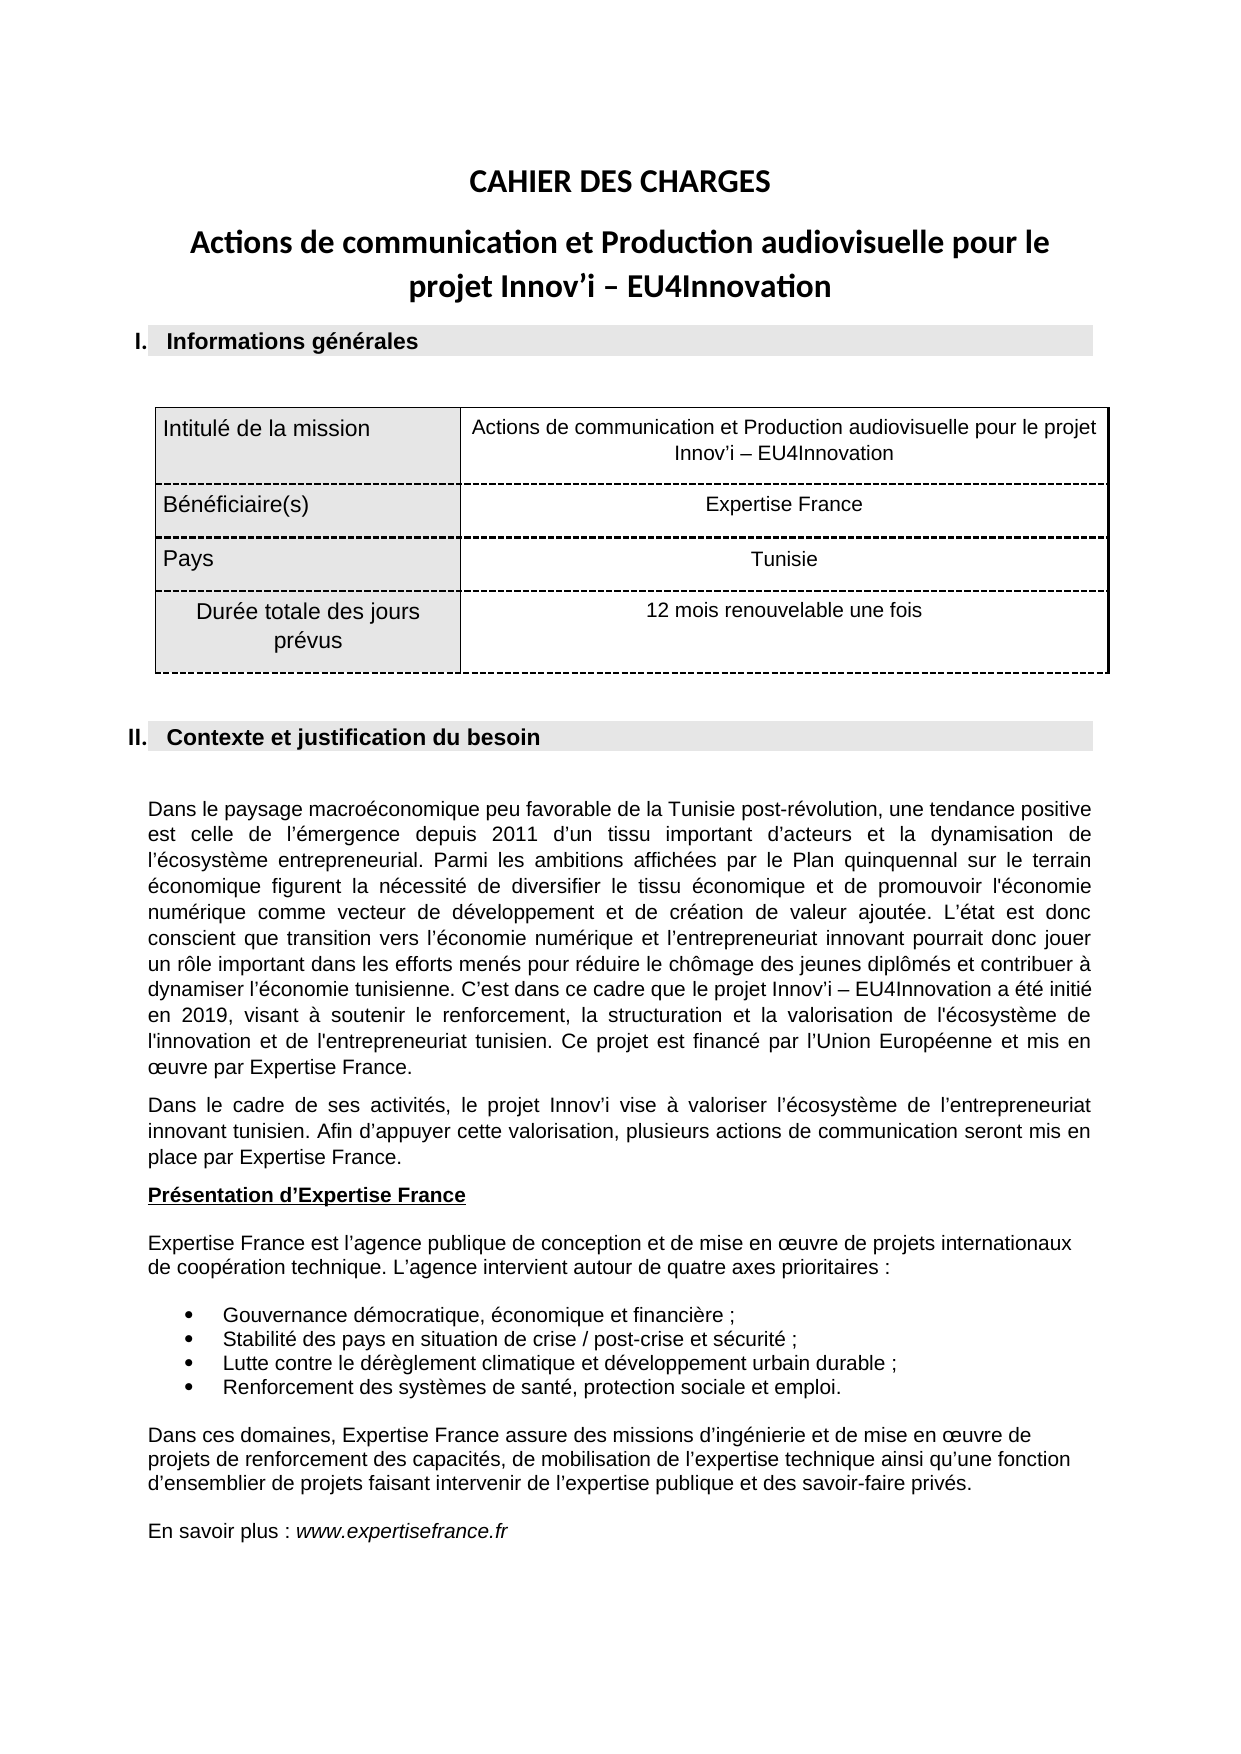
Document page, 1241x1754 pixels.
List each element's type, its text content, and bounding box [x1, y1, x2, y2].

text Actions de communication et Production audiovisuelle pour le projet Innov’i – EU4Innovation [148, 221, 1093, 305]
list Informations générales [148, 325, 1093, 356]
table_cell Bénéficiaire(s) [156, 483, 460, 536]
text Présentation d’Expertise France [148, 1183, 1093, 1207]
list Renforcement des systèmes de santé, protection sociale et emploi. [185, 1375, 1093, 1399]
table_cell 12 mois renouvelable une fois [461, 590, 1107, 672]
list Gouvernance démocratique, économique et financière ; [185, 1303, 1093, 1327]
text Dans le paysage macroéconomique peu favorable de la Tunisie post-révolution, une tendance positive est celle de l’émergence depuis 2011 d’un tissu important d’acteurs et la dynamisation de l’écosystème entrepreneurial. Parmi les ambitions affichées par le Plan quinquennal sur le terrain économique figurent la nécessité de diversifier le tissu économique et de promouvoir l'économie numérique comme vecteur de développement et de création de valeur ajoutée. L’état est donc conscient que transition vers l’économie numérique et l’entrepreneuriat innovant pourrait donc jouer un rôle important dans les efforts menés pour réduire le chômage des jeunes diplômés et contribuer à dynamiser l’économie tunisienne. C’est dans ce cadre que le projet Innov’i – EU4Innovation a été initié en 2019, visant à soutenir le renforcement, la structuration et la valorisation de l'écosystème de l'innovation et de l'entrepreneuriat tunisien. Ce projet est financé par l’Union Européenne et mis en œuvre par Expertise France. [148, 796, 1093, 1079]
table_cell Durée totale des jours prévus [156, 590, 460, 672]
list Lutte contre le dérèglement climatique et développement urbain durable ; [185, 1351, 1093, 1375]
table_cell Tunisie [461, 536, 1107, 590]
text Dans le cadre de ses activités, le projet Innov’i vise à valoriser l’écosystème de l’entrepreneuriat innovant tunisien. Afin d’appuyer cette valorisation, plusieurs actions de communication seront mis en place par Expertise France. [148, 1093, 1093, 1169]
list Contexte et justification du besoin [148, 721, 1093, 751]
text Expertise France est l’agence publique de conception et de mise en œuvre de projets internationaux de coopération technique. L’agence intervient autour de quatre axes prioritaires : [148, 1231, 1093, 1279]
table_cell Expertise France [461, 483, 1107, 536]
text CAHIER DES CHARGES [148, 160, 1093, 201]
text En savoir plus : www.expertisefrance.fr [148, 1519, 1093, 1543]
table_cell Pays [156, 536, 460, 590]
text Dans ces domaines, Expertise France assure des missions d’ingénierie et de mise en œuvre de projets de renforcement des capacités, de mobilisation de l’expertise technique ainsi qu’une fonction d’ensemblier de projets faisant intervenir de l’expertise publique et des savoir-faire privés. [148, 1423, 1093, 1495]
table_header Intitulé de la mission [156, 408, 460, 483]
list Stabilité des pays en situation de crise / post-crise et sécurité ; [185, 1327, 1093, 1351]
table_header Actions de communication et Production audiovisuelle pour le projet Innov’i – EU4Innovation [461, 408, 1107, 483]
